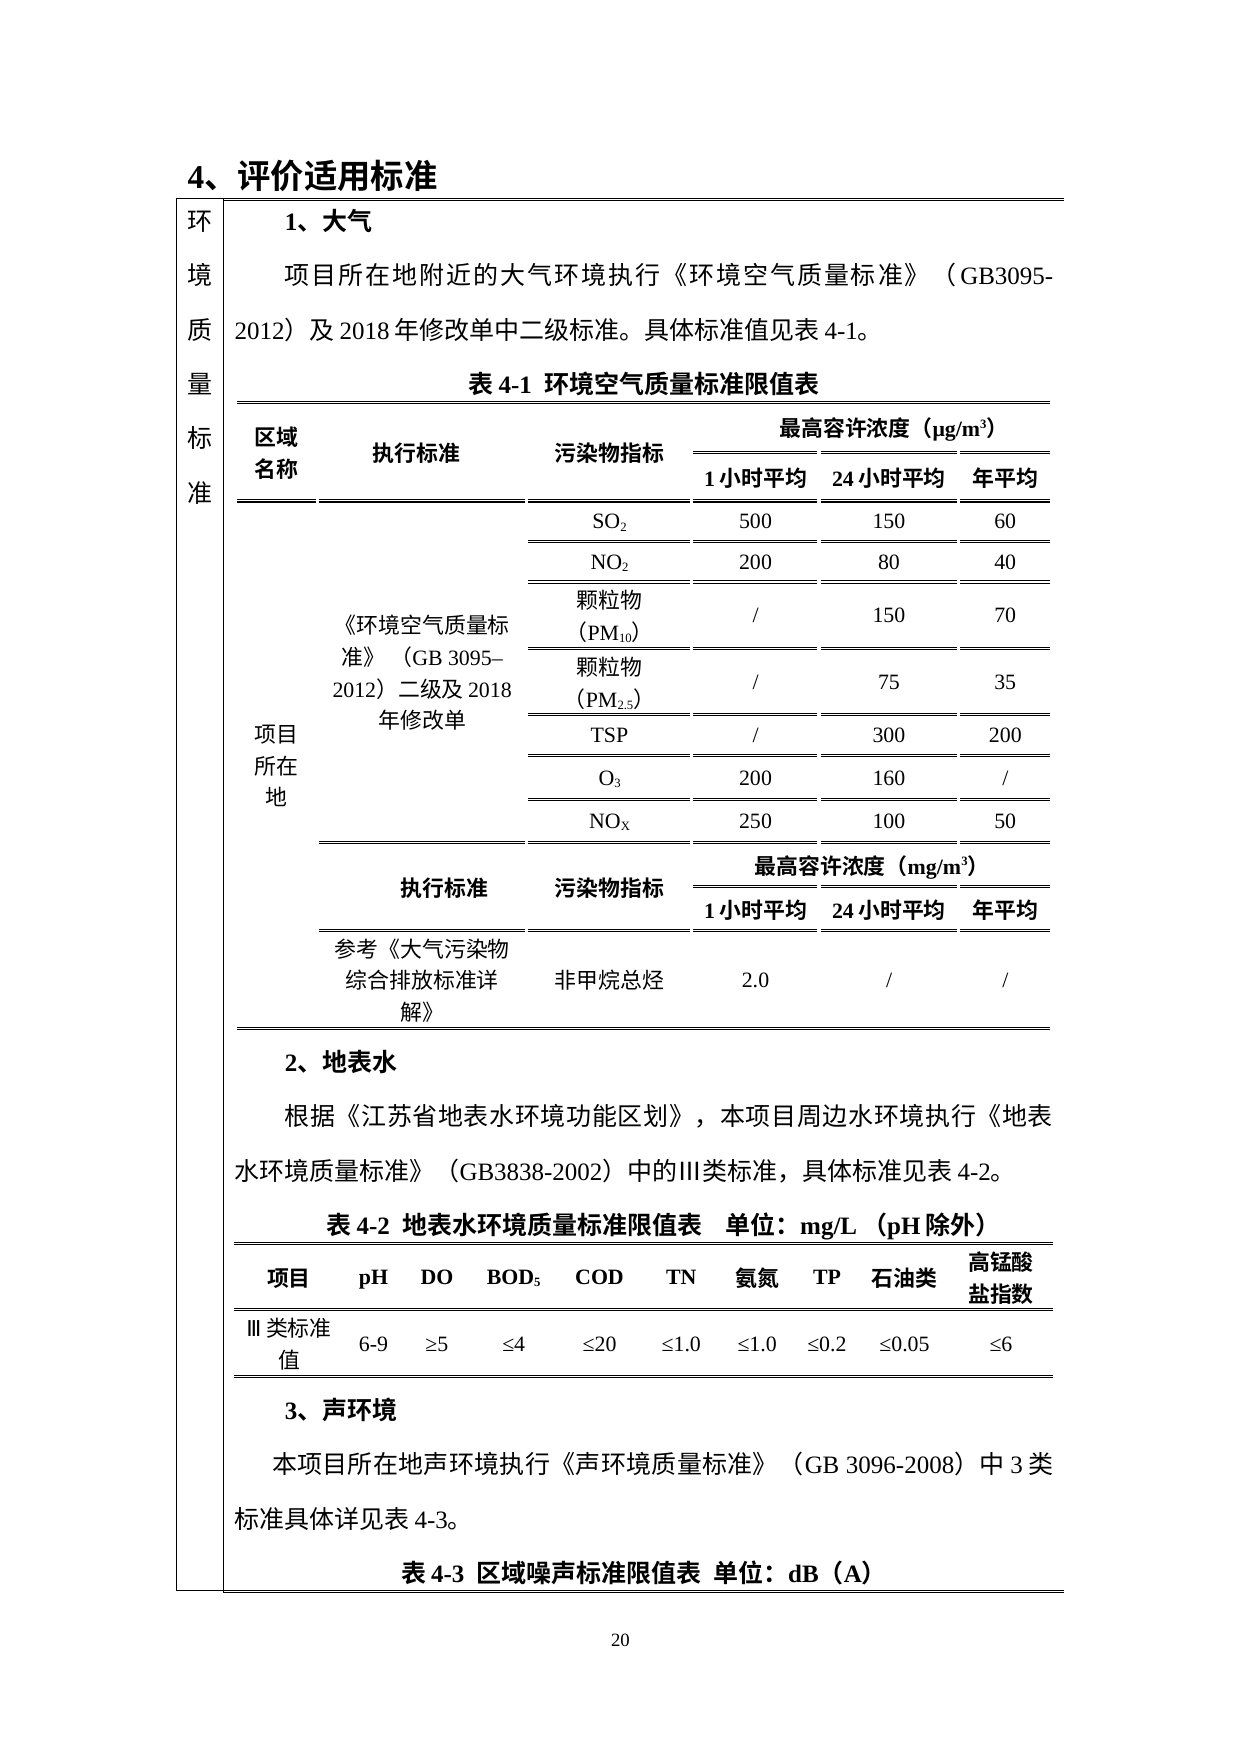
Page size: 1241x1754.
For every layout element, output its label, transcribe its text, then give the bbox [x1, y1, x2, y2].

subtitle 4、评价适用标准 [187, 150, 1053, 198]
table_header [224, 201, 1064, 1590]
table_header 环 境 质 量 标 准 [177, 199, 223, 1590]
